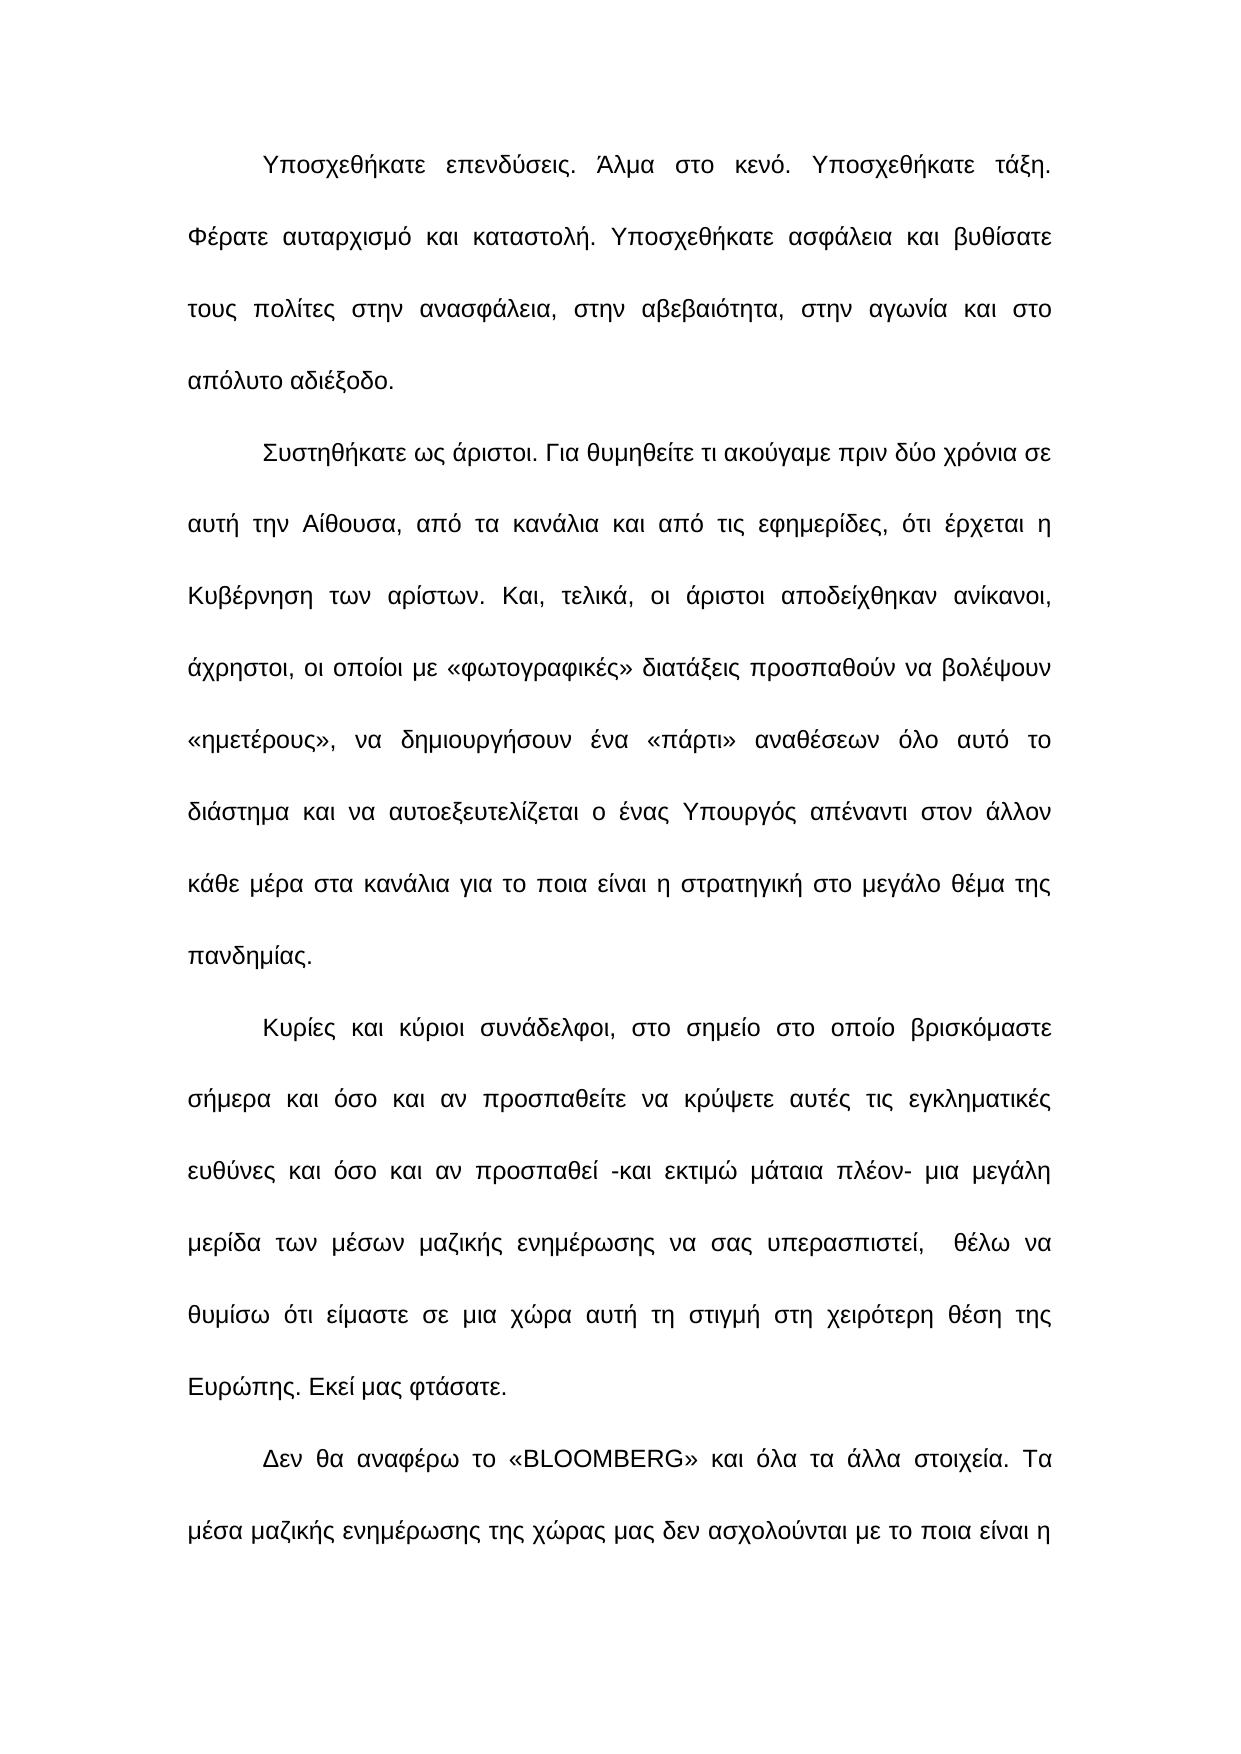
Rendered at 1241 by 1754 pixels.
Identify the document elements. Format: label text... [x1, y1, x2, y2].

text Συστηθήκατε ως άριστοι. Για θυμηθείτε τι ακούγαμε πριν δύο χρόνια σε αυτή την Αίθουσα, από τα κανάλια και από τις εφημερίδες, ότι έρχεται η Κυβέρνηση των αρίστων. Και, τελικά, οι άριστοι αποδείχθηκαν ανίκανοι, άχρηστοι, οι οποίοι με «φωτογραφικές» διατάξεις προσπαθούν να βολέψουν «ημετέρους», να δημιουργήσουν ένα «πάρτι» αναθέσεων όλο αυτό το διάστημα και να αυτοεξευτελίζεται ο ένας Υπουργός απέναντι στον άλλον κάθε μέρα στα κανάλια για το ποια είναι η στρατηγική στο μεγάλο θέμα της πανδημίας. [187, 437, 1053, 969]
text Κυρίες και κύριοι συνάδελφοι, στο σημείο στο οποίο βρισκόμαστε σήμερα και όσο και αν προσπαθείτε να κρύψετε αυτές τις εγκληματικές ευθύνες και όσο και αν προσπαθεί -και εκτιμώ μάταια πλέον- μια μεγάλη μερίδα των μέσων μαζικής ενημέρωσης να σας υπερασπιστεί, θέλω να θυμίσω ότι είμαστε σε μια χώρα αυτή τη στιγμή στη χειρότερη θέση της Ευρώπης. Εκεί μας φτάσατε. [187, 1012, 1053, 1401]
text Υποσχεθήκατε επενδύσεις. Άλμα στο κενό. Υποσχεθήκατε τάξη. Φέρατε αυταρχισμό και καταστολή. Υποσχεθήκατε ασφάλεια και βυθίσατε τους πολίτες στην ανασφάλεια, στην αβεβαιότητα, στην αγωνία και στο απόλυτο αδιέξοδο. [187, 150, 1053, 394]
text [187, 1444, 1053, 1544]
